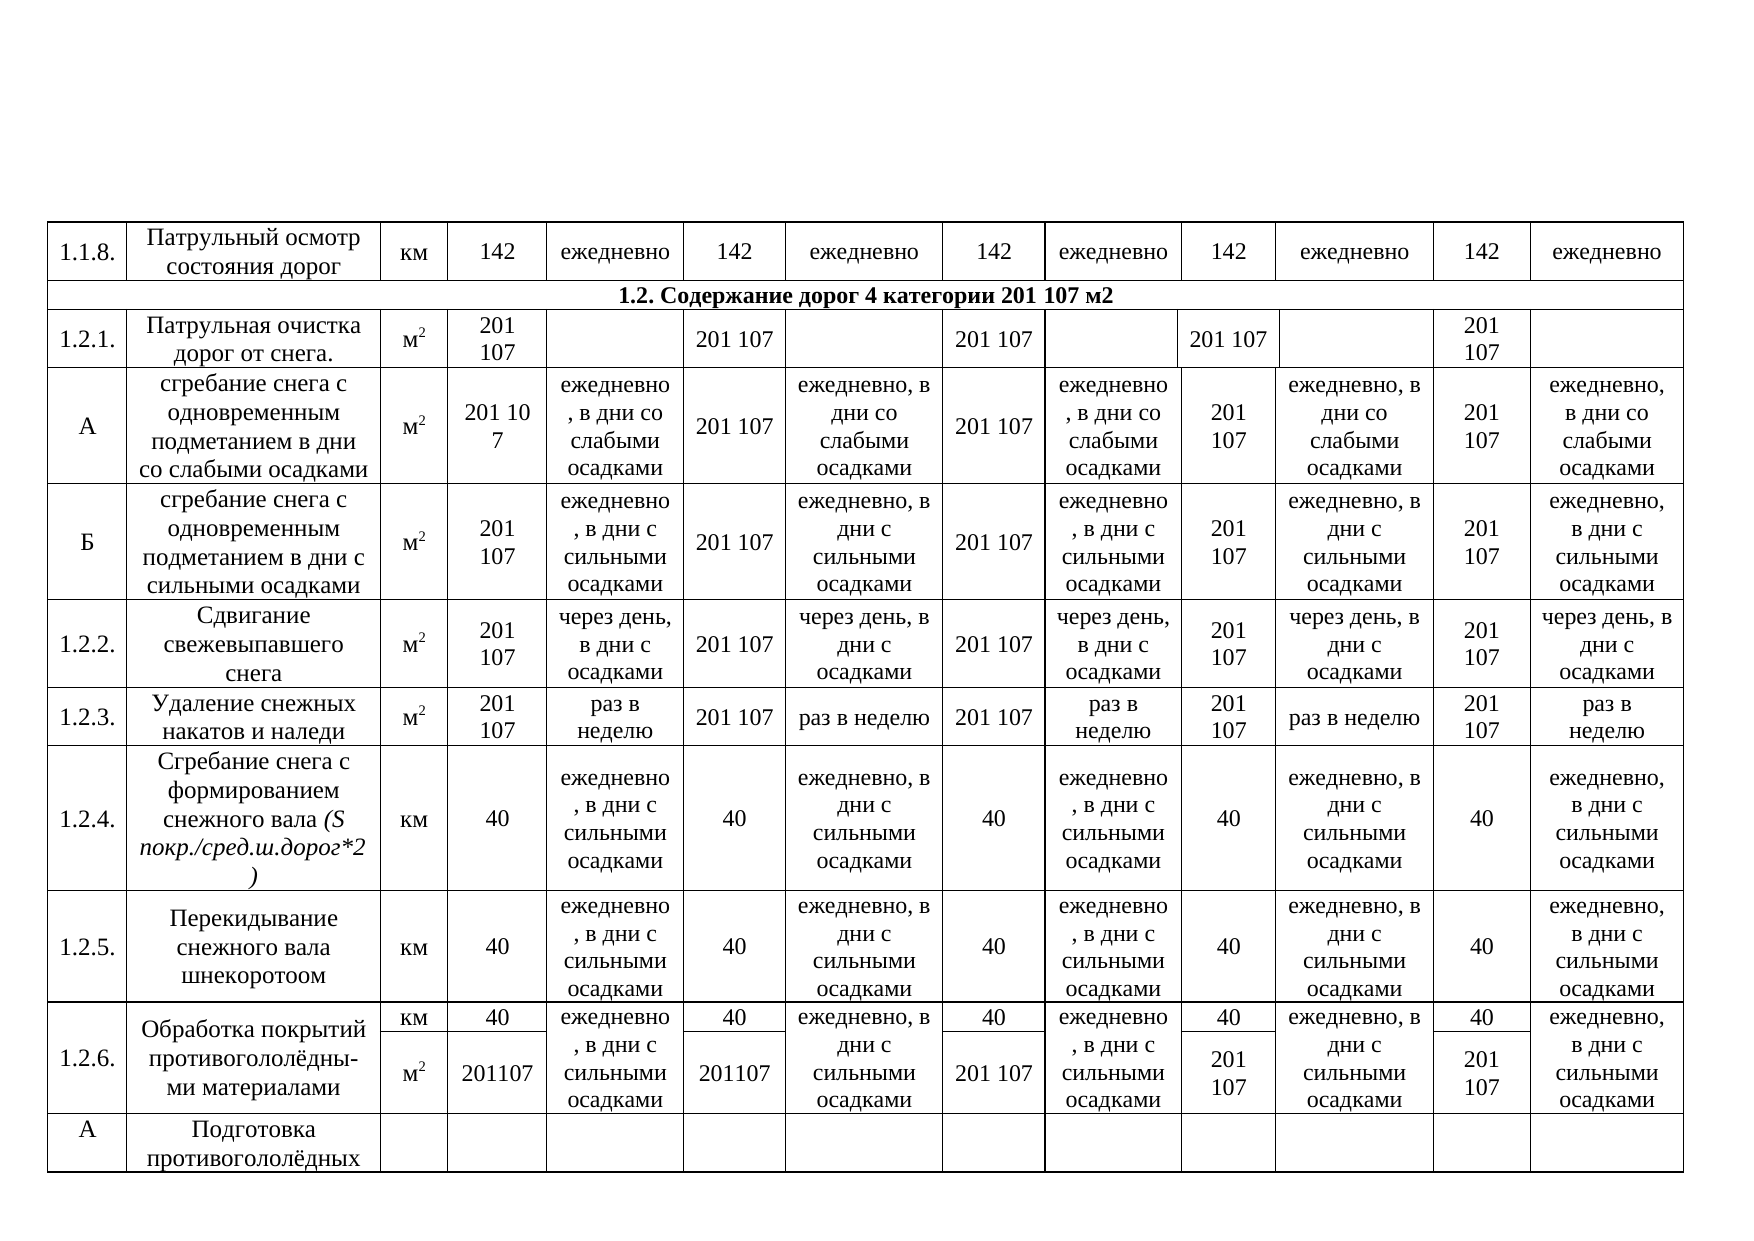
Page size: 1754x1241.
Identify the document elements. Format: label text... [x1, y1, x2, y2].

table_cell ежедневно, в дни с сильными осадками [547, 891, 683, 1001]
table_header ежедневно [1046, 223, 1181, 280]
table_cell 201 107 [448, 688, 546, 745]
table_cell раз в неделю [1276, 688, 1433, 745]
table_cell [1046, 1114, 1181, 1171]
table_cell 201 107 [1182, 368, 1275, 483]
table_cell 201 107 [943, 600, 1044, 687]
table_cell Б [48, 484, 126, 599]
table_cell через день, в дни с осадками [1531, 600, 1683, 687]
table_cell 1.2.5. [48, 891, 126, 1001]
table_cell м2 [381, 1032, 447, 1113]
table_cell ежедневно, в дни с сильными осадками [786, 891, 942, 1001]
table_cell 40 [1434, 1003, 1530, 1031]
table_cell через день, в дни с осадками [547, 600, 683, 687]
table_cell [1434, 1114, 1530, 1171]
table_cell 40 [943, 746, 1044, 890]
table_cell 201 107 [943, 310, 1044, 367]
table_cell 201 107 [1182, 484, 1275, 599]
table_cell [684, 1114, 785, 1171]
table_cell ежедневно, в дни с сильными осадками [1276, 484, 1433, 599]
table_cell ежедневно, в дни с сильными осадками [1046, 484, 1181, 599]
table_cell 201 107 [1182, 688, 1275, 745]
table_cell 201 107 [1434, 688, 1530, 745]
table_cell м2 [381, 310, 447, 367]
table_cell км [381, 746, 447, 890]
table_cell 201 107 [943, 484, 1044, 599]
table_cell раз в неделю [1531, 688, 1683, 745]
table_cell 40 [943, 891, 1044, 1001]
table_cell 201 107 [448, 484, 546, 599]
table_header ежедневно [1531, 223, 1683, 280]
table_header 142 [1434, 223, 1530, 280]
table_cell сгребание снега с одновременным подметанием в дни с сильными осадками [127, 484, 380, 599]
table_cell [448, 1114, 546, 1171]
table_cell ежедневно, в дни с сильными осадками [1531, 746, 1683, 890]
table_cell Сдвигание свежевыпавшего снега [127, 600, 380, 687]
table_cell 201 107 [1434, 310, 1530, 367]
table_cell 201 107 [1434, 600, 1530, 687]
table_cell 201 107 [448, 310, 546, 367]
table_cell сгребание снега с одновременным подметанием в дни со слабыми осадками [127, 368, 380, 483]
table_cell через день, в дни с осадками [1276, 600, 1433, 687]
table_cell [381, 1114, 447, 1171]
table_cell ежедневно, в дни со слабыми осадками [1046, 368, 1181, 483]
table_cell 1.2.3. [48, 688, 126, 745]
table_cell Обработка покрытий противогололёдны-ми материалами [127, 1003, 380, 1113]
table_cell ежедневно, в дни с сильными осадками [786, 1003, 942, 1113]
table_cell 40 [684, 891, 785, 1001]
table_cell 40 [1182, 1003, 1275, 1031]
table_cell 201 107 [1434, 1032, 1530, 1113]
table_cell ежедневно, в дни с сильными осадками [547, 484, 683, 599]
table_header ежедневно [547, 223, 683, 280]
table_cell ежедневно, в дни с сильными осадками [786, 484, 942, 599]
table_cell [1531, 1114, 1683, 1171]
table_cell 201 107 [1434, 368, 1530, 483]
table_cell Сгребание снега с формированием снежного вала (S покр./сред.ш.дорог*2) [127, 746, 380, 890]
table_cell 201 107 [684, 688, 785, 745]
table_cell ежедневно, в дни с сильными осадками [1046, 1003, 1181, 1113]
table_cell 40 [448, 1003, 546, 1031]
table_cell [547, 310, 683, 367]
table_cell 201 107 [684, 310, 785, 367]
table_cell ежедневно, в дни с сильными осадками [1046, 746, 1181, 890]
table_cell 1.2.1. [48, 310, 126, 367]
table_header ежедневно [786, 223, 942, 280]
table_cell ежедневно, в дни с сильными осадками [1531, 891, 1683, 1001]
table_header 142 [684, 223, 785, 280]
table_cell 201 107 [448, 600, 546, 687]
table_cell м2 [381, 688, 447, 745]
table_cell [786, 310, 942, 367]
table_cell 201 107 [943, 1032, 1044, 1113]
table_cell [1276, 1114, 1433, 1171]
table_cell 40 [1434, 891, 1530, 1001]
table_header 142 [448, 223, 546, 280]
table_cell [1280, 310, 1433, 367]
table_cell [127, 1114, 380, 1171]
table_cell 40 [684, 1003, 785, 1031]
table_header 142 [943, 223, 1044, 280]
table_cell A [48, 368, 126, 483]
table_cell ежедневно, в дни с сильными осадками [547, 746, 683, 890]
table_cell 201 107 [943, 368, 1044, 483]
table_header км [381, 223, 447, 280]
table_cell км [381, 1003, 447, 1031]
table_cell Патрульная очистка дорог от снега. [127, 310, 380, 367]
table_cell Перекидывание снежного вала шнекоротоом [127, 891, 380, 1001]
table_cell Удаление снежных накатов и наледи [127, 688, 380, 745]
table_cell ежедневно, в дни со слабыми осадками [786, 368, 942, 483]
table_cell 201 107 [684, 484, 785, 599]
table_cell 40 [943, 1003, 1044, 1031]
table_cell ежедневно, в дни с сильными осадками [1276, 746, 1433, 890]
table_cell м2 [381, 484, 447, 599]
table_header Патрульный осмотр состояния дорог [127, 223, 380, 280]
table_cell 40 [448, 746, 546, 890]
table_cell 201 107 [1178, 310, 1279, 367]
table_cell ежедневно, в дни с сильными осадками [1276, 1003, 1433, 1113]
table_cell через день, в дни с осадками [786, 600, 942, 687]
table_cell 201 107 [1182, 1032, 1275, 1113]
table_cell 40 [684, 746, 785, 890]
table_cell км [381, 891, 447, 1001]
table_cell 1.2.4. [48, 746, 126, 890]
table_cell [943, 1114, 1044, 1171]
table_cell через день, в дни с осадками [1046, 600, 1181, 687]
table_cell ежедневно, в дни с сильными осадками [1046, 891, 1181, 1001]
table_cell [1531, 310, 1683, 367]
table_cell [1182, 1114, 1275, 1171]
table_cell раз в неделю [1046, 688, 1181, 745]
table_cell 1.2. Содержание дорог 4 категории 201 107 м2 [48, 281, 1683, 309]
table_cell 1.2.2. [48, 600, 126, 687]
table_cell 201 107 [1434, 484, 1530, 599]
table_cell 201 107 [1182, 600, 1275, 687]
table_cell 201 107 [448, 368, 546, 483]
table_cell раз в неделю [547, 688, 683, 745]
table_cell 201107 [448, 1032, 546, 1113]
table_cell [1046, 310, 1177, 367]
table_cell [547, 1114, 683, 1171]
table_cell 201 107 [684, 368, 785, 483]
table_cell ежедневно, в дни со слабыми осадками [547, 368, 683, 483]
table_cell [786, 1114, 942, 1171]
table_cell м2 [381, 368, 447, 483]
table_cell 40 [448, 891, 546, 1001]
table_cell 40 [1182, 746, 1275, 890]
table_cell ежедневно, в дни с сильными осадками [547, 1003, 683, 1113]
table_cell А [48, 1114, 126, 1171]
table_header ежедневно [1276, 223, 1433, 280]
table_cell ежедневно, в дни с сильными осадками [1531, 484, 1683, 599]
table_cell ежедневно, в дни со слабыми осадками [1531, 368, 1683, 483]
table_cell 201 107 [943, 688, 1044, 745]
table_cell ежедневно, в дни с сильными осадками [786, 746, 942, 890]
table_cell ежедневно, в дни со слабыми осадками [1276, 368, 1433, 483]
table_cell м2 [381, 600, 447, 687]
table_cell 201107 [684, 1032, 785, 1113]
table_cell раз в неделю [786, 688, 942, 745]
table_header 142 [1182, 223, 1275, 280]
table_cell 1.2.6. [48, 1003, 126, 1113]
table_cell ежедневно, в дни с сильными осадками [1531, 1003, 1683, 1113]
table_cell 201 107 [684, 600, 785, 687]
table_header 1.1.8. [48, 223, 126, 280]
table_cell ежедневно, в дни с сильными осадками [1276, 891, 1433, 1001]
table_cell 40 [1182, 891, 1275, 1001]
table_cell 40 [1434, 746, 1530, 890]
